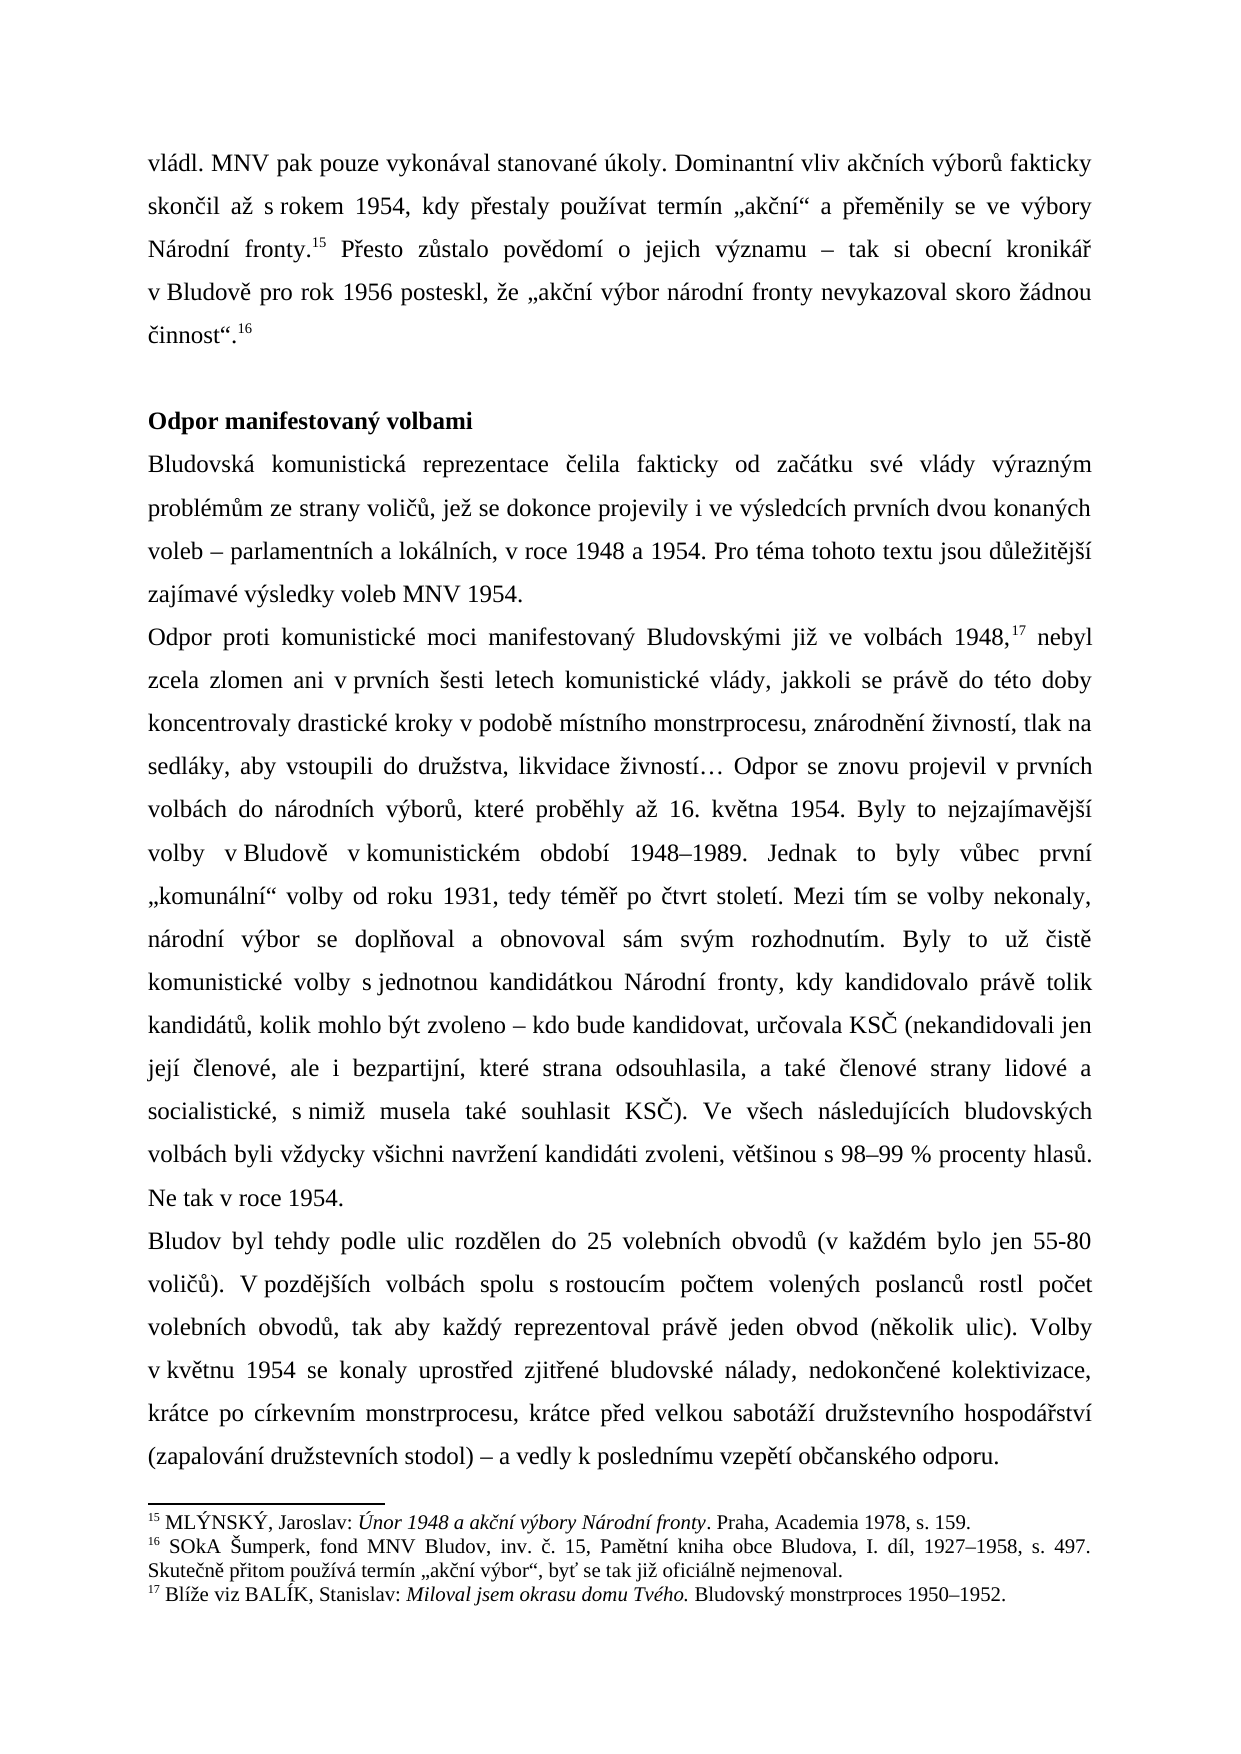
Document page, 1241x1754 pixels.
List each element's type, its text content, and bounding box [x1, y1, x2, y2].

text Odpor manifestovaný volbami [148, 406, 1093, 435]
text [148, 148, 1093, 349]
text Bludovská komunistická reprezentace čelila fakticky od začátku své vlády výrazným problémům ze strany voličů, jež se dokonce projevily i ve výsledcích prvních dvou konaných voleb – parlamentních a lokálních, v roce 1948 a 1954. Pro téma tohoto textu jsou důležitější zajímavé výsledky voleb MNV 1954. [148, 449, 1093, 608]
text Odpor proti komunistické moci manifestovaný Bludovskými již ve volbách 1948, nebyl zcela zlomen ani v prvních šesti letech komunistické vlády, jakkoli se právě do této doby koncentrovaly drastické kroky v podobě místního monstrprocesu, znárodnění živností, tlak na sedláky, aby vstoupili do družstva, likvidace živností… Odpor se znovu projevil v prvních volbách do národních výborů, které proběhly až 16. května 1954. Byly to nejzajímavější volby v Bludově v komunistickém období 1948–1989. Jednak to byly vůbec první „komunální“ volby od roku 1931, tedy téměř po čtvrt století. Mezi tím se volby nekonaly, národní výbor se doplňoval a obnovoval sám svým rozhodnutím. Byly to už čistě komunistické volby s jednotnou kandidátkou Národní fronty, kdy kandidovalo právě tolik kandidátů, kolik mohlo být zvoleno – kdo bude kandidovat, určovala KSČ (nekandidovali jen její členové, ale i bezpartijní, které strana odsouhlasila, a také členové strany lidové a socialistické, s nimiž musela také souhlasit KSČ). Ve všech následujících bludovských volbách byli vždycky všichni navržení kandidáti zvoleni, většinou s 98–99 % procenty hlasů. Ne tak v roce 1954. [148, 622, 1093, 1211]
text Bludov byl tehdy podle ulic rozdělen do 25 volebních obvodů (v každém bylo jen 55-80 voličů). V pozdějších volbách spolu s rostoucím počtem volených poslanců rostl počet volebních obvodů, tak aby každý reprezentoval právě jeden obvod (několik ulic). Volby v květnu 1954 se konaly uprostřed zjitřené bludovské nálady, nedokončené kolektivizace, krátce po církevním monstrprocesu, krátce před velkou sabotáží družstevního hospodářství (zapalování družstevních stodol) – a vedly k poslednímu vzepětí občanského odporu. [148, 1226, 1093, 1470]
